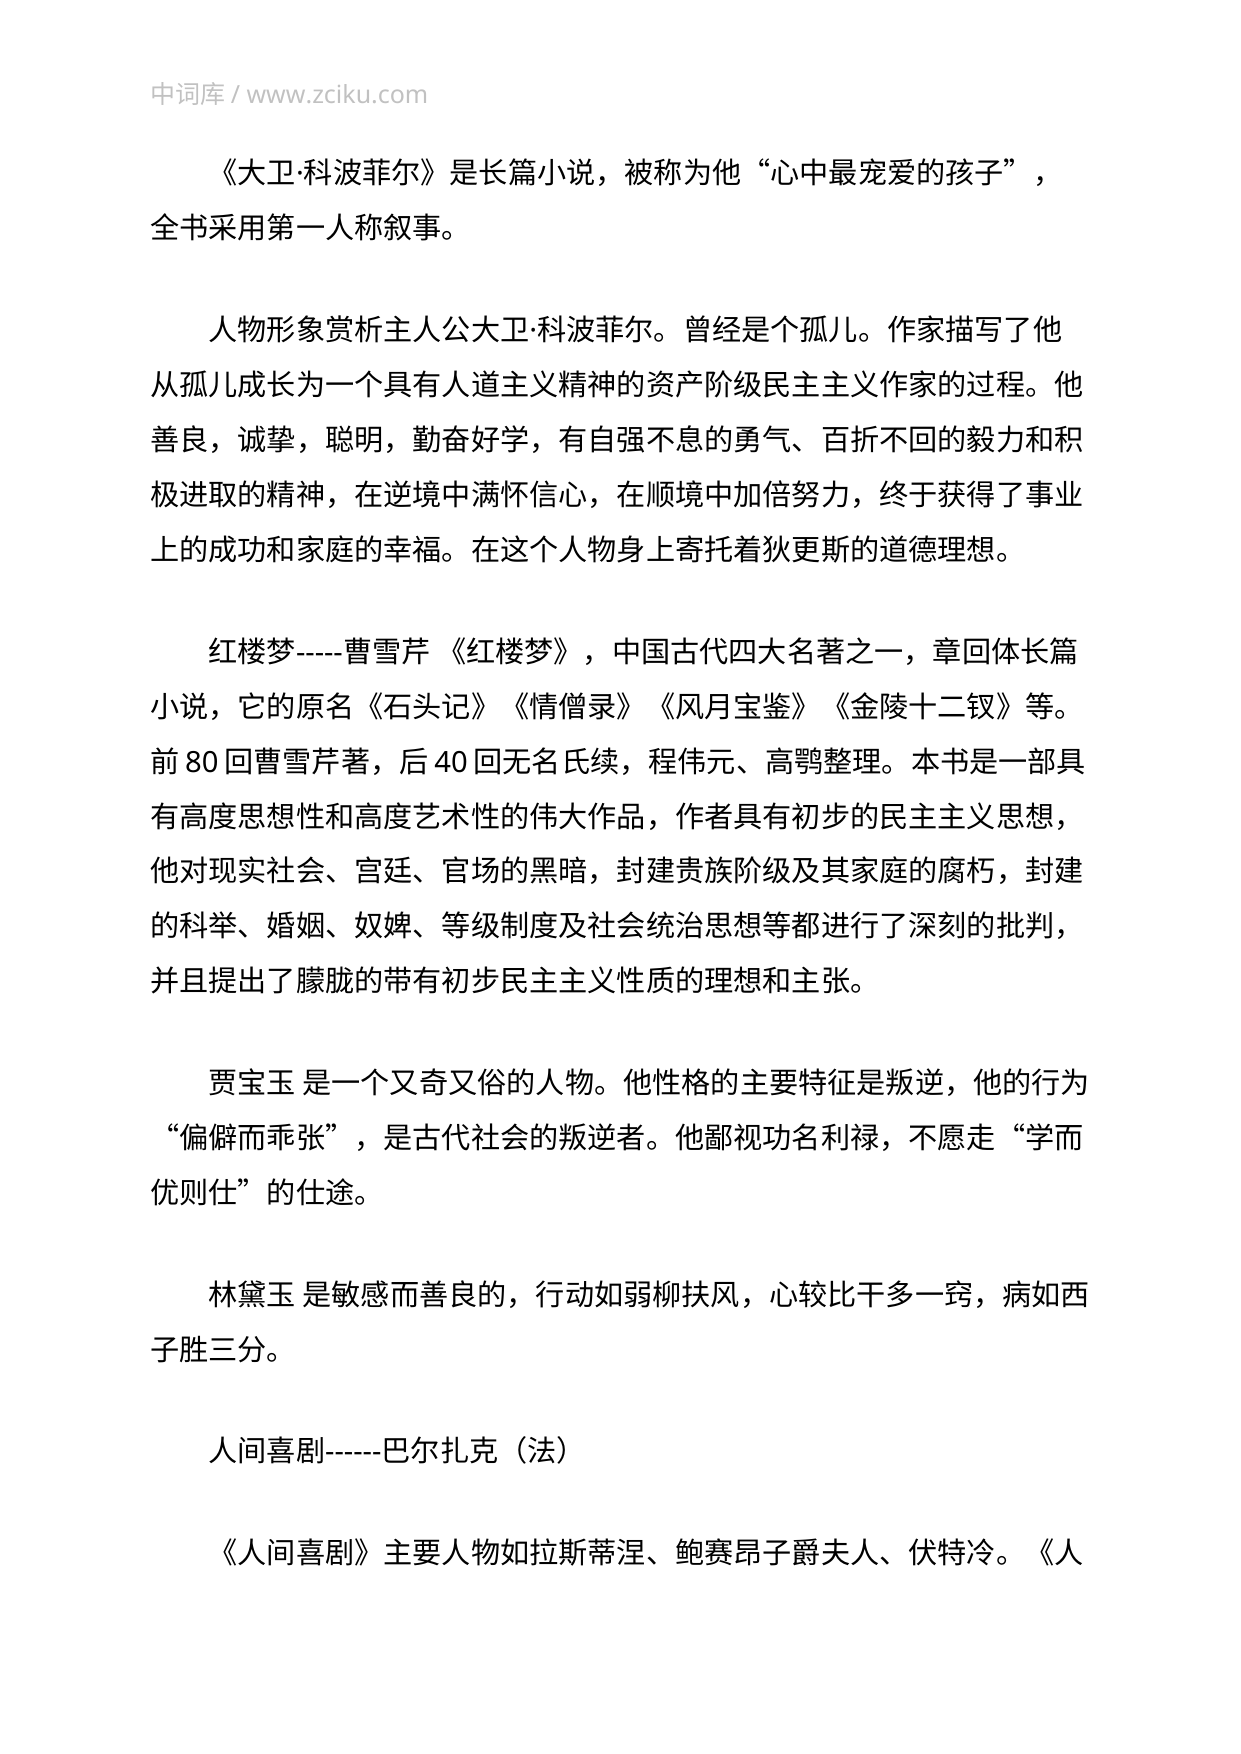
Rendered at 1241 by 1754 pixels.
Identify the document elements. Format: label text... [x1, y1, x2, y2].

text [150, 1530, 1090, 1572]
text 《大卫·科波菲尔》是长篇小说，被称为他“心中最宠爱的孩子”，全书采用第一人称叙事。 [150, 150, 1090, 247]
text 贾宝玉 是一个又奇又俗的人物。他性格的主要特征是叛逆，他的行为“偏僻而乖张”，是古代社会的叛逆者。他鄙视功名利禄，不愿走“学而优则仕”的仕途。 [150, 1059, 1090, 1212]
text 林黛玉 是敏感而善良的，行动如弱柳扶风，心较比干多一窍，病如西子胜三分。 [150, 1271, 1090, 1368]
text 红楼梦-----曹雪芹 《红楼梦》，中国古代四大名著之一，章回体长篇小说，它的原名《石头记》《情僧录》《风月宝鉴》《金陵十二钗》等。前80回曹雪芹著，后40回无名氏续，程伟元、高鹗整理。本书是一部具有高度思想性和高度艺术性的伟大作品，作者具有初步的民主主义思想，他对现实社会、宫廷、官场的黑暗，封建贵族阶级及其家庭的腐朽，封建的科举、婚姻、奴婢、等级制度及社会统治思想等都进行了深刻的批判，并且提出了朦胧的带有初步民主主义性质的理想和主张。 [150, 628, 1090, 1000]
text 人间喜剧------巴尔扎克（法） [150, 1428, 1090, 1470]
text 人物形象赏析主人公大卫·科波菲尔。曾经是个孤儿。作家描写了他从孤儿成长为一个具有人道主义精神的资产阶级民主主义作家的过程。他善良，诚挚，聪明，勤奋好学，有自强不息的勇气、百折不回的毅力和积极进取的精神，在逆境中满怀信心，在顺境中加倍努力，终于获得了事业上的成功和家庭的幸福。在这个人物身上寄托着狄更斯的道德理想。 [150, 307, 1090, 569]
